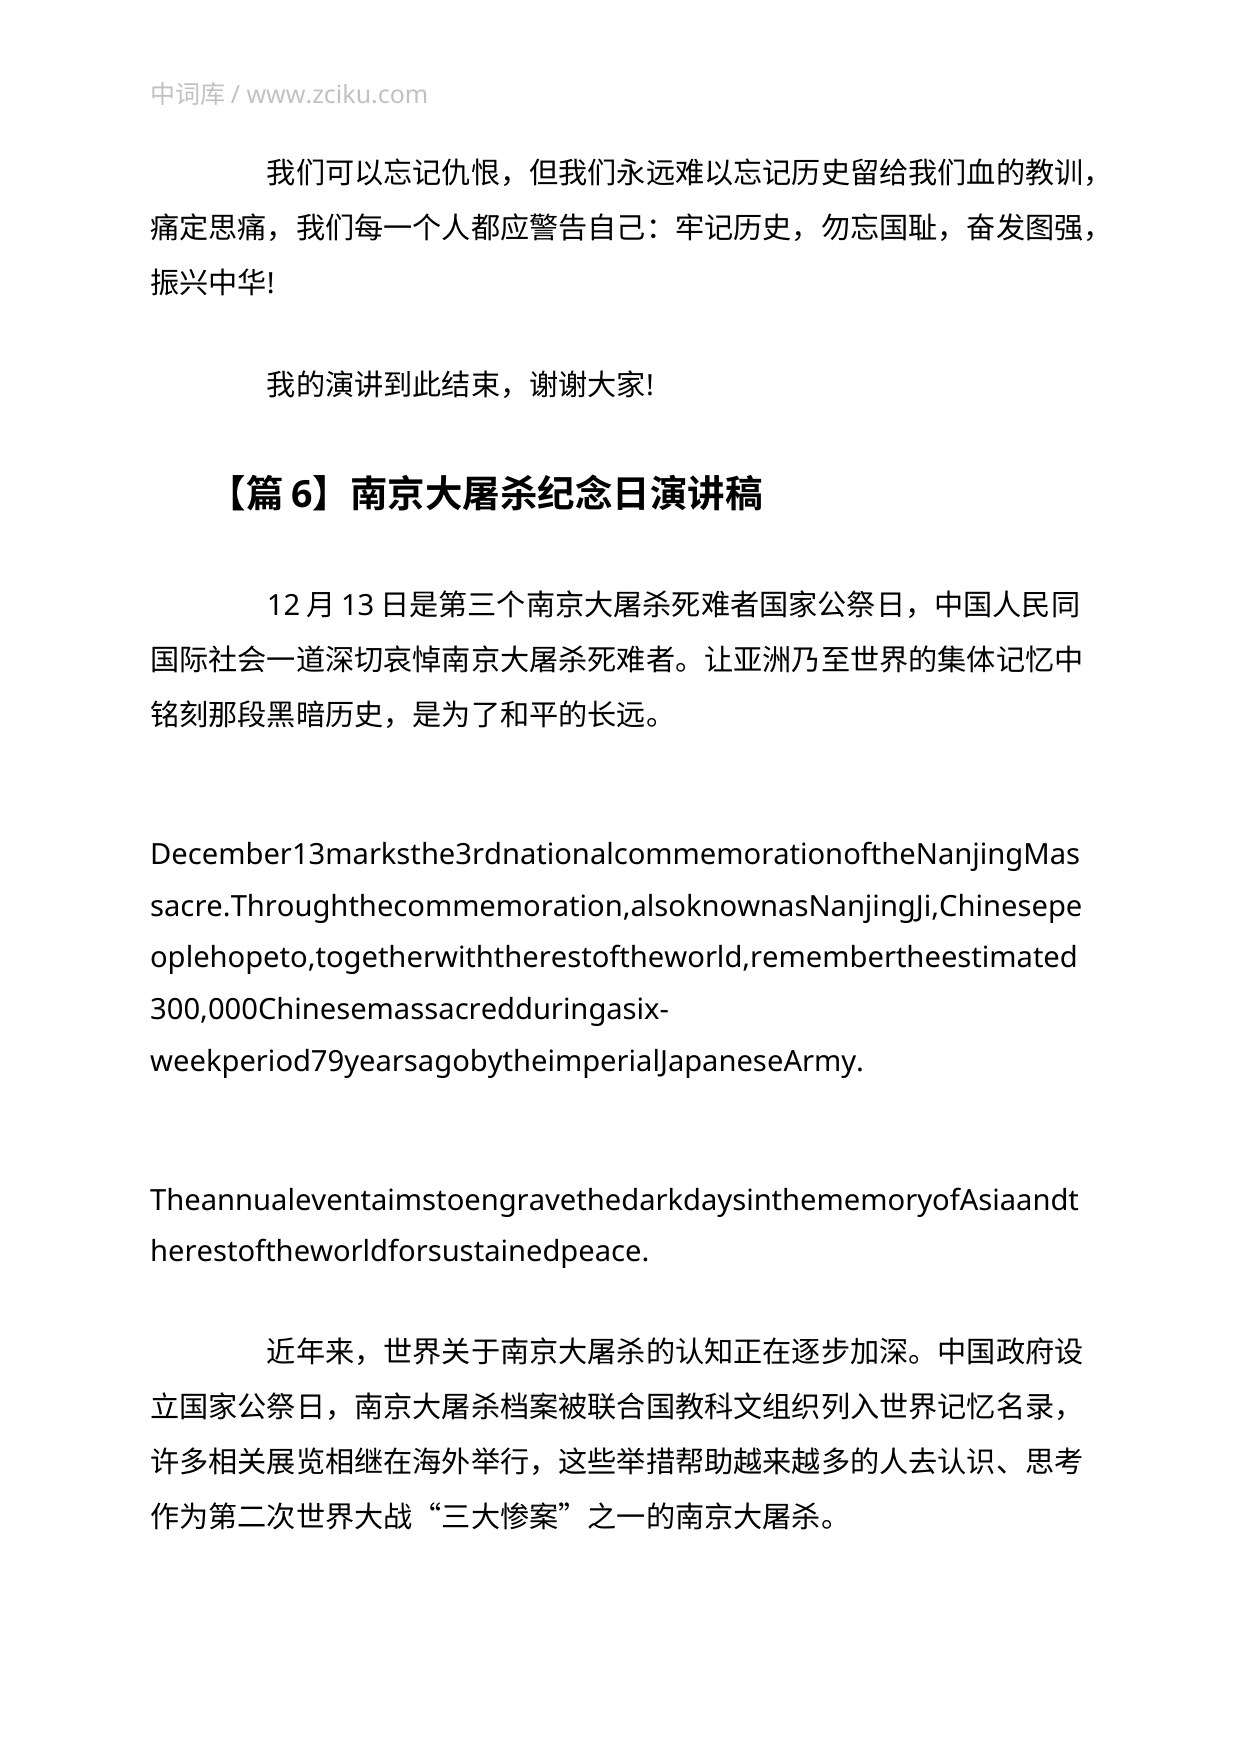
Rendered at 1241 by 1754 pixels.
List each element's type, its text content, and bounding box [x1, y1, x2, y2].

text 【篇6】南京大屠杀纪念日演讲稿 [150, 464, 1090, 518]
text 12月13日是第三个南京大屠杀死难者国家公祭日，中国人民同国际社会一道深切哀悼南京大屠杀死难者。让亚洲乃至世界的集体记忆中铭刻那段黑暗历史，是为了和平的长远。 [150, 581, 1090, 733]
text TheannualeventaimstoengravethedarkdaysinthememoryofAsiaandtherestoftheworldforsustainedpeace. [150, 1138, 1090, 1270]
text 近年来，世界关于南京大屠杀的认知正在逐步加深。中国政府设立国家公祭日，南京大屠杀档案被联合国教科文组织列入世界记忆名录，许多相关展览相继在海外举行，这些举措帮助越来越多的人去认识、思考作为第二次世界大战“三大惨案”之一的南京大屠杀。 [150, 1329, 1090, 1536]
text December13marksthe3rdnationalcommemorationoftheNanjingMassacre.Throughthecommemoration,alsoknownasNanjingJi,Chinesepeoplehopeto,togetherwiththerestoftheworld,remembertheestimated300,000Chinesemassacredduringasix-weekperiod79yearsagobytheimperialJapaneseArmy. [150, 793, 1090, 1079]
text 我们可以忘记仇恨，但我们永远难以忘记历史留给我们血的教训，痛定思痛，我们每一个人都应警告自己：牢记历史，勿忘国耻，奋发图强，振兴中华! [150, 150, 1090, 302]
text 我的演讲到此结束，谢谢大家! [150, 362, 1090, 404]
